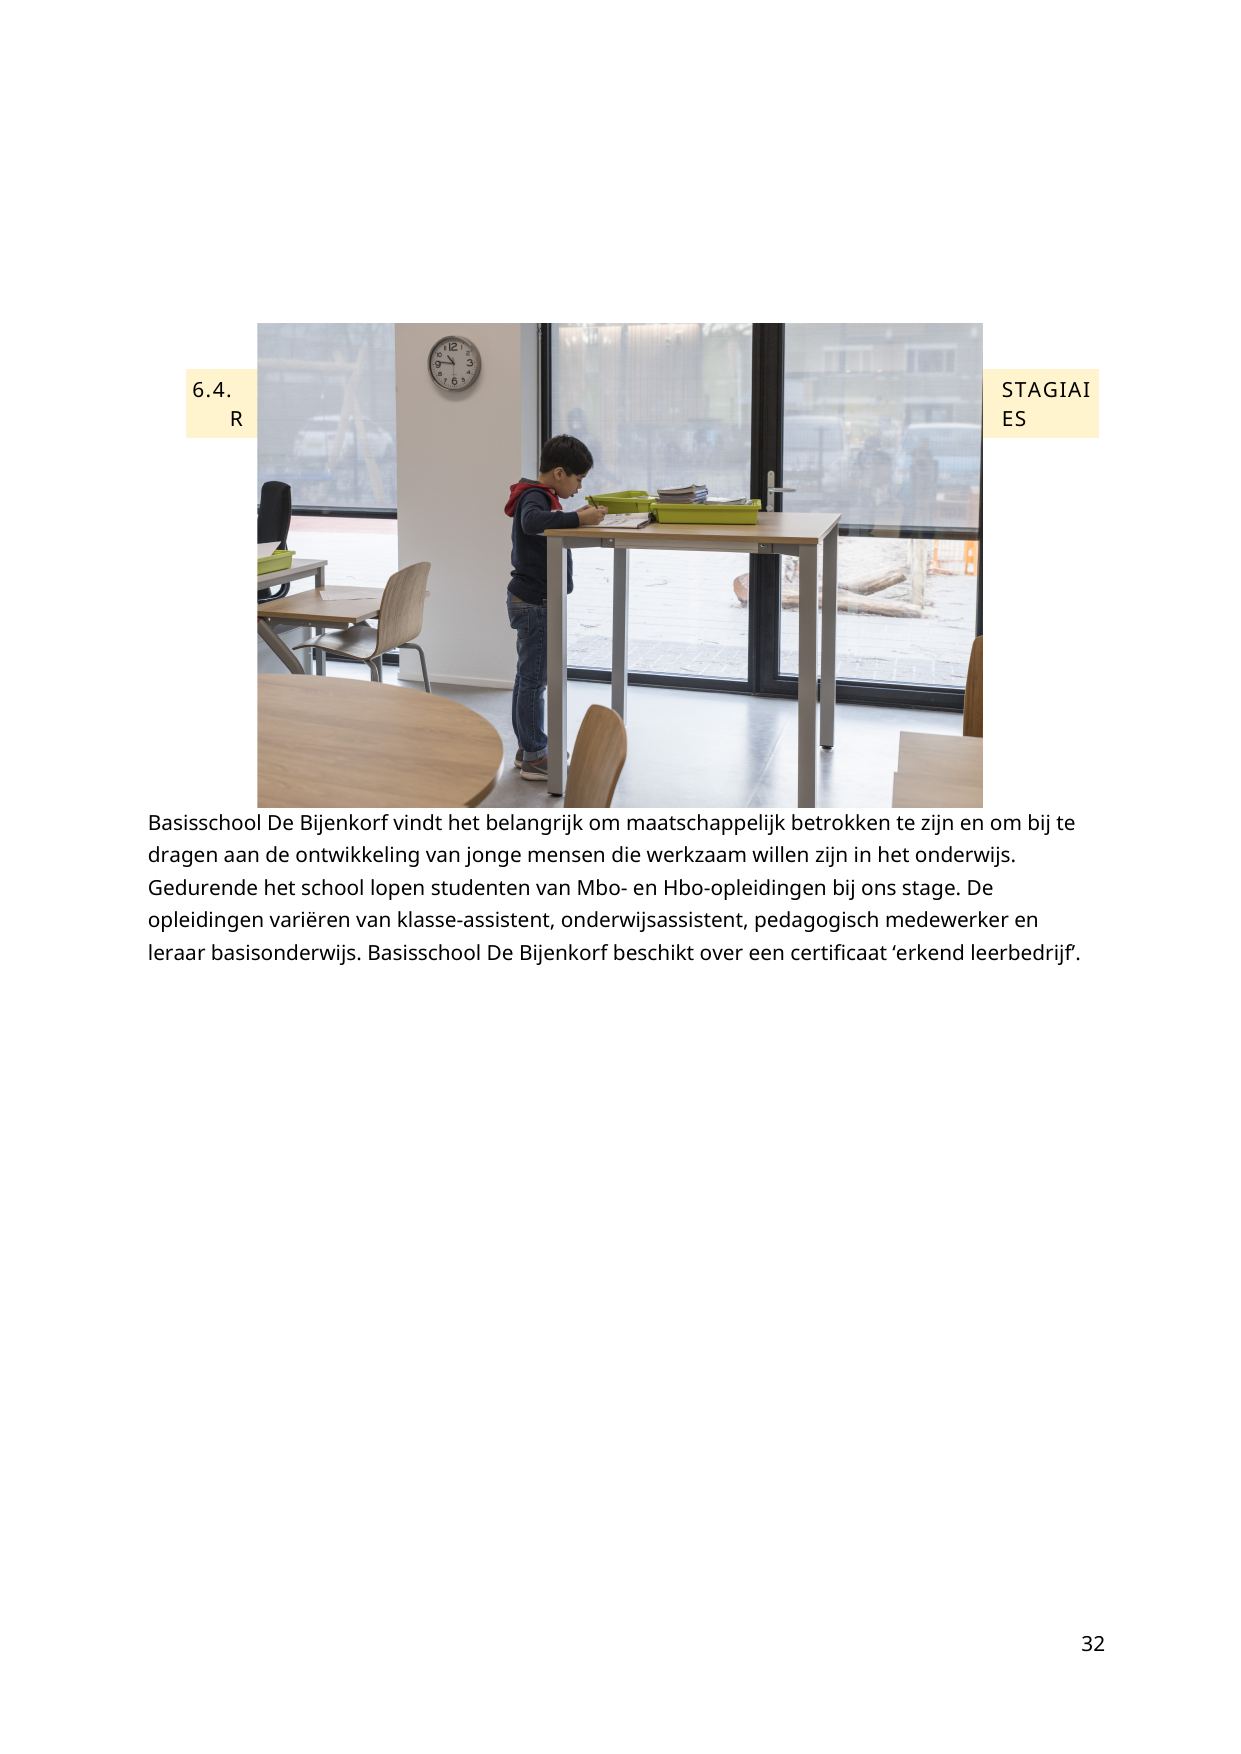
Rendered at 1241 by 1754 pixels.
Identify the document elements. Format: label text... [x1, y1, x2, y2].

picture [257, 323, 983, 808]
subtitle Stagiaires [192, 375, 257, 432]
text Basisschool De Bijenkorf vindt het belangrijk om maatschappelijk betrokken te zijn en om bij te dragen aan de ontwikkeling van jonge mensen die werkzaam willen zijn in het onderwijs. Gedurende het school lopen studenten van Mbo- en Hbo-opleidingen bij ons stage. De opleidingen variëren van klasse-assistent, onderwijsassistent, pedagogisch medewerker en leraar basisonderwijs. Basisschool De Bijenkorf beschikt over een certificaat ‘erkend leerbedrijf’. [148, 495, 1093, 966]
subtitle Stagiaires [983, 375, 1093, 432]
